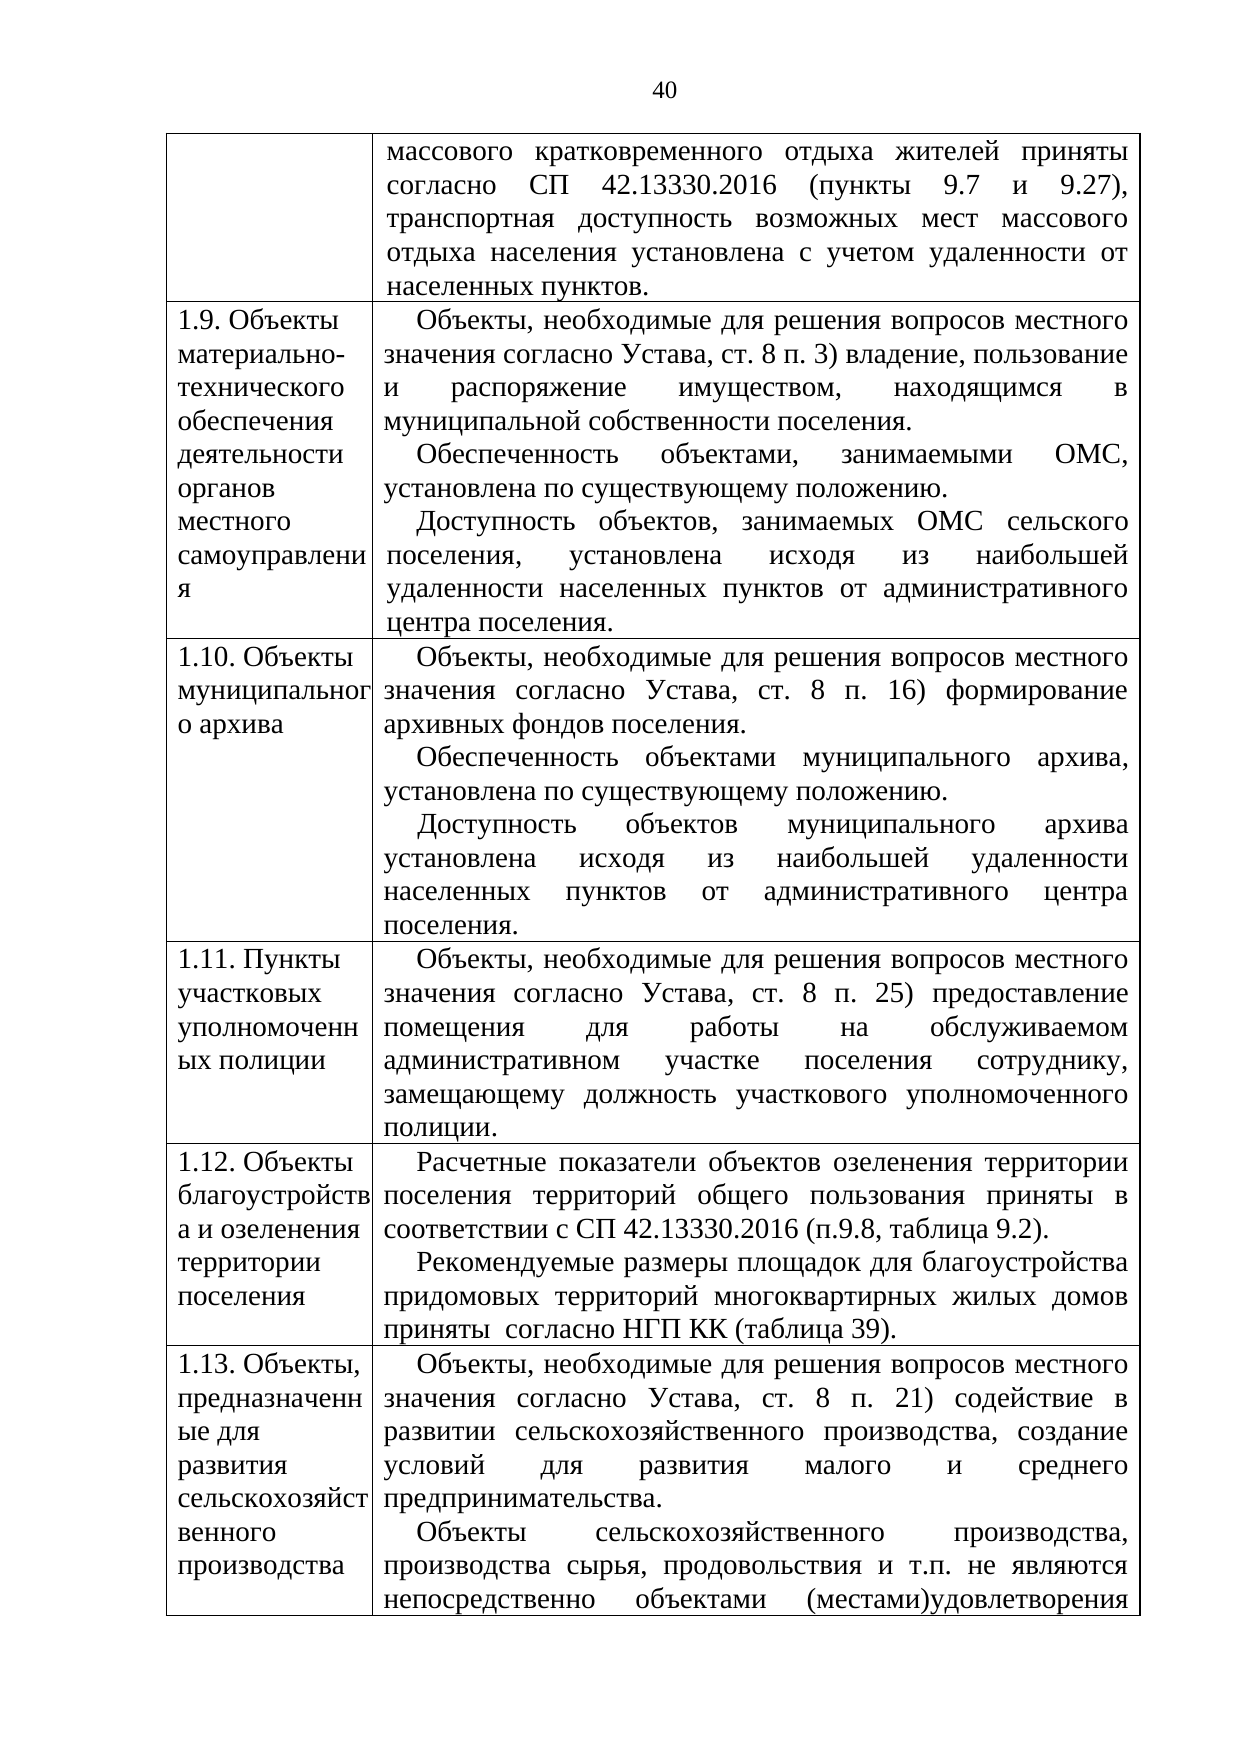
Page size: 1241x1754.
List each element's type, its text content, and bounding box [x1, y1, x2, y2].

table_cell Объекты, необходимые для решения вопросов местного значения согласно Устава, ст. 8 п. 16) формирование архивных фондов поселения. Обеспеченность объектами муниципального архива, установлена по существующему положению. Доступность объектов муниципального архива установлена исходя из наибольшей удаленности населенных пунктов от административного центра поселения. [373, 639, 1139, 941]
table_cell Объекты, необходимые для решения вопросов местного значения согласно Устава, ст. 8 п. 3) владение, пользование и распоряжение имуществом, находящимся в муниципальной собственности поселения. Обеспеченность объектами, занимаемыми ОМС, установлена по существующему положению. Доступность объектов, занимаемых ОМС сельского поселения, установлена исходя из наибольшей удаленности населенных пунктов от административного центра поселения. [373, 302, 1139, 638]
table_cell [373, 1346, 1139, 1614]
table_cell Объекты, необходимые для решения вопросов местного значения согласно Устава, ст. 8 п. 25) предоставление помещения для работы на обслуживаемом административном участке поселения сотруднику, замещающему должность участкового уполномоченного полиции. [373, 942, 1139, 1143]
table_cell Расчетные показатели объектов озеленения территории поселения территорий общего пользования приняты в соответствии с СП 42.13330.2016 (п.9.8, таблица 9.2). Рекомендуемые размеры площадок для благоустройства придомовых территорий многоквартирных жилых домов приняты согласно НГП КК (таблица 39). [373, 1144, 1139, 1345]
table_cell 1.12. Объекты благоустройства и озеленения территории поселения [167, 1144, 372, 1345]
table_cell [167, 1346, 372, 1614]
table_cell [167, 134, 372, 301]
table_cell 1.9. Объекты материально-технического обеспечения деятельности органов местного самоуправления [167, 302, 372, 638]
table_cell 1.11. Пункты участковых уполномоченных полиции [167, 942, 372, 1143]
table_cell 1.10. Объекты муниципального архива [167, 639, 372, 941]
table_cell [373, 134, 1139, 301]
